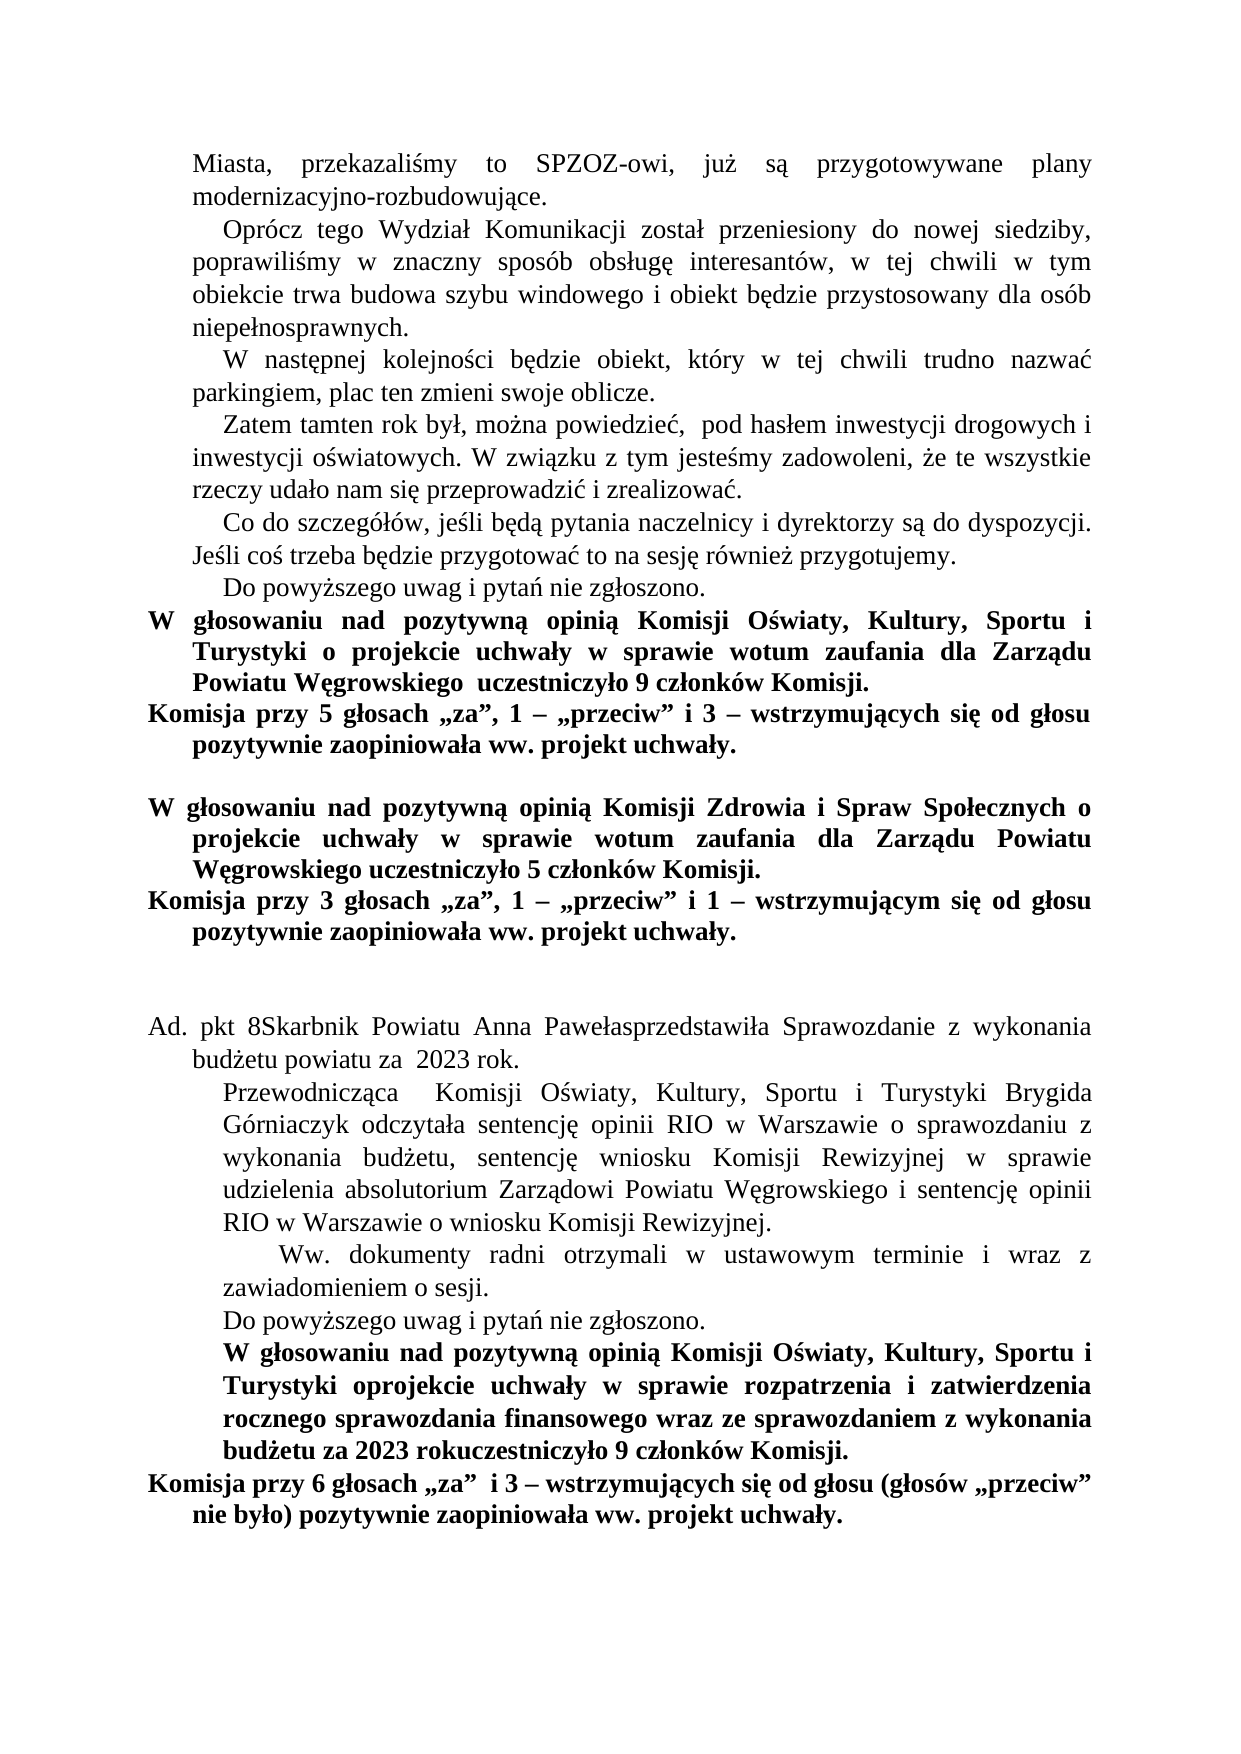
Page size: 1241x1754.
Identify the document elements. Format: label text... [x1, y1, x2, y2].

list Zatem tamten rok był, można powiedzieć, pod hasłem inwestycji drogowych i inwestycji oświatowych. W związku z tym jesteśmy zadowoleni, że te wszystkie rzeczy udało nam się przeprowadzić i zrealizować. [192, 408, 1093, 505]
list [192, 148, 1093, 211]
list W następnej kolejności będzie obiekt, który w tej chwili trudno nazwać parkingiem, plac ten zmieni swoje oblicze. [192, 343, 1093, 407]
text Komisja przy 3 głosach „za”, 1 – „przeciw” i 1 – wstrzymującym się od głosu pozytywnie zaopiniowała ww. projekt uchwały. [148, 884, 1093, 947]
list Przewodnicząca Komisji Oświaty, Kultury, Sportu i Turystyki Brygida Górniaczyk odczytała sentencję opinii RIO w Warszawie o sprawozdaniu z wykonania budżetu, sentencję wniosku Komisji Rewizyjnej w sprawie udzielenia absolutorium Zarządowi Powiatu Węgrowskiego i sentencję opinii RIO w Warszawie o wniosku Komisji Rewizyjnej. [223, 1076, 1093, 1237]
list W głosowaniu nad pozytywną opinią Komisji Oświaty, Kultury, Sportu i Turystyki oprojekcie uchwały w sprawie rozpatrzenia i zatwierdzenia rocznego sprawozdania finansowego wraz ze sprawozdaniem z wykonania budżetu za 2023 rokuczestniczyło 9 członków Komisji. [223, 1336, 1093, 1465]
text Komisja przy 6 głosach „za” i 3 – wstrzymujących się od głosu (głosów „przeciw” nie było) pozytywnie zaopiniowała ww. projekt uchwały. [148, 1467, 1093, 1529]
list Do powyższego uwag i pytań nie zgłoszono. [223, 1304, 1093, 1335]
list Ww. dokumenty radni otrzymali w ustawowym terminie i wraz z zawiadomieniem o sesji. [223, 1239, 1093, 1302]
text W głosowaniu nad pozytywną opinią Komisji Oświaty, Kultury, Sportu i Turystyki o projekcie uchwały w sprawie wotum zaufania dla Zarządu Powiatu Węgrowskiego uczestniczyło 9 członków Komisji. [148, 604, 1093, 697]
text Komisja przy 5 głosach „za”, 1 – „przeciw” i 3 – wstrzymujących się od głosu pozytywnie zaopiniowała ww. projekt uchwały. [148, 697, 1093, 760]
list Do powyższego uwag i pytań nie zgłoszono. [223, 571, 1093, 603]
text W głosowaniu nad pozytywną opinią Komisji Zdrowia i Spraw Społecznych o projekcie uchwały w sprawie wotum zaufania dla Zarządu Powiatu Węgrowskiego uczestniczyło 5 członków Komisji. [148, 791, 1093, 884]
list Ad. pkt 8Skarbnik Powiatu Anna Pawełasprzedstawiła Sprawozdanie z wykonania budżetu powiatu za 2023 rok. [148, 1010, 1093, 1074]
list Oprócz tego Wydział Komunikacji został przeniesiony do nowej siedziby, poprawiliśmy w znaczny sposób obsługę interesantów, w tej chwili w tym obiekcie trwa budowa szybu windowego i obiekt będzie przystosowany dla osób niepełnosprawnych. [192, 213, 1093, 342]
list Co do szczegółów, jeśli będą pytania naczelnicy i dyrektorzy są do dyspozycji. Jeśli coś trzeba będzie przygotować to na sesję również przygotujemy. [192, 506, 1093, 570]
